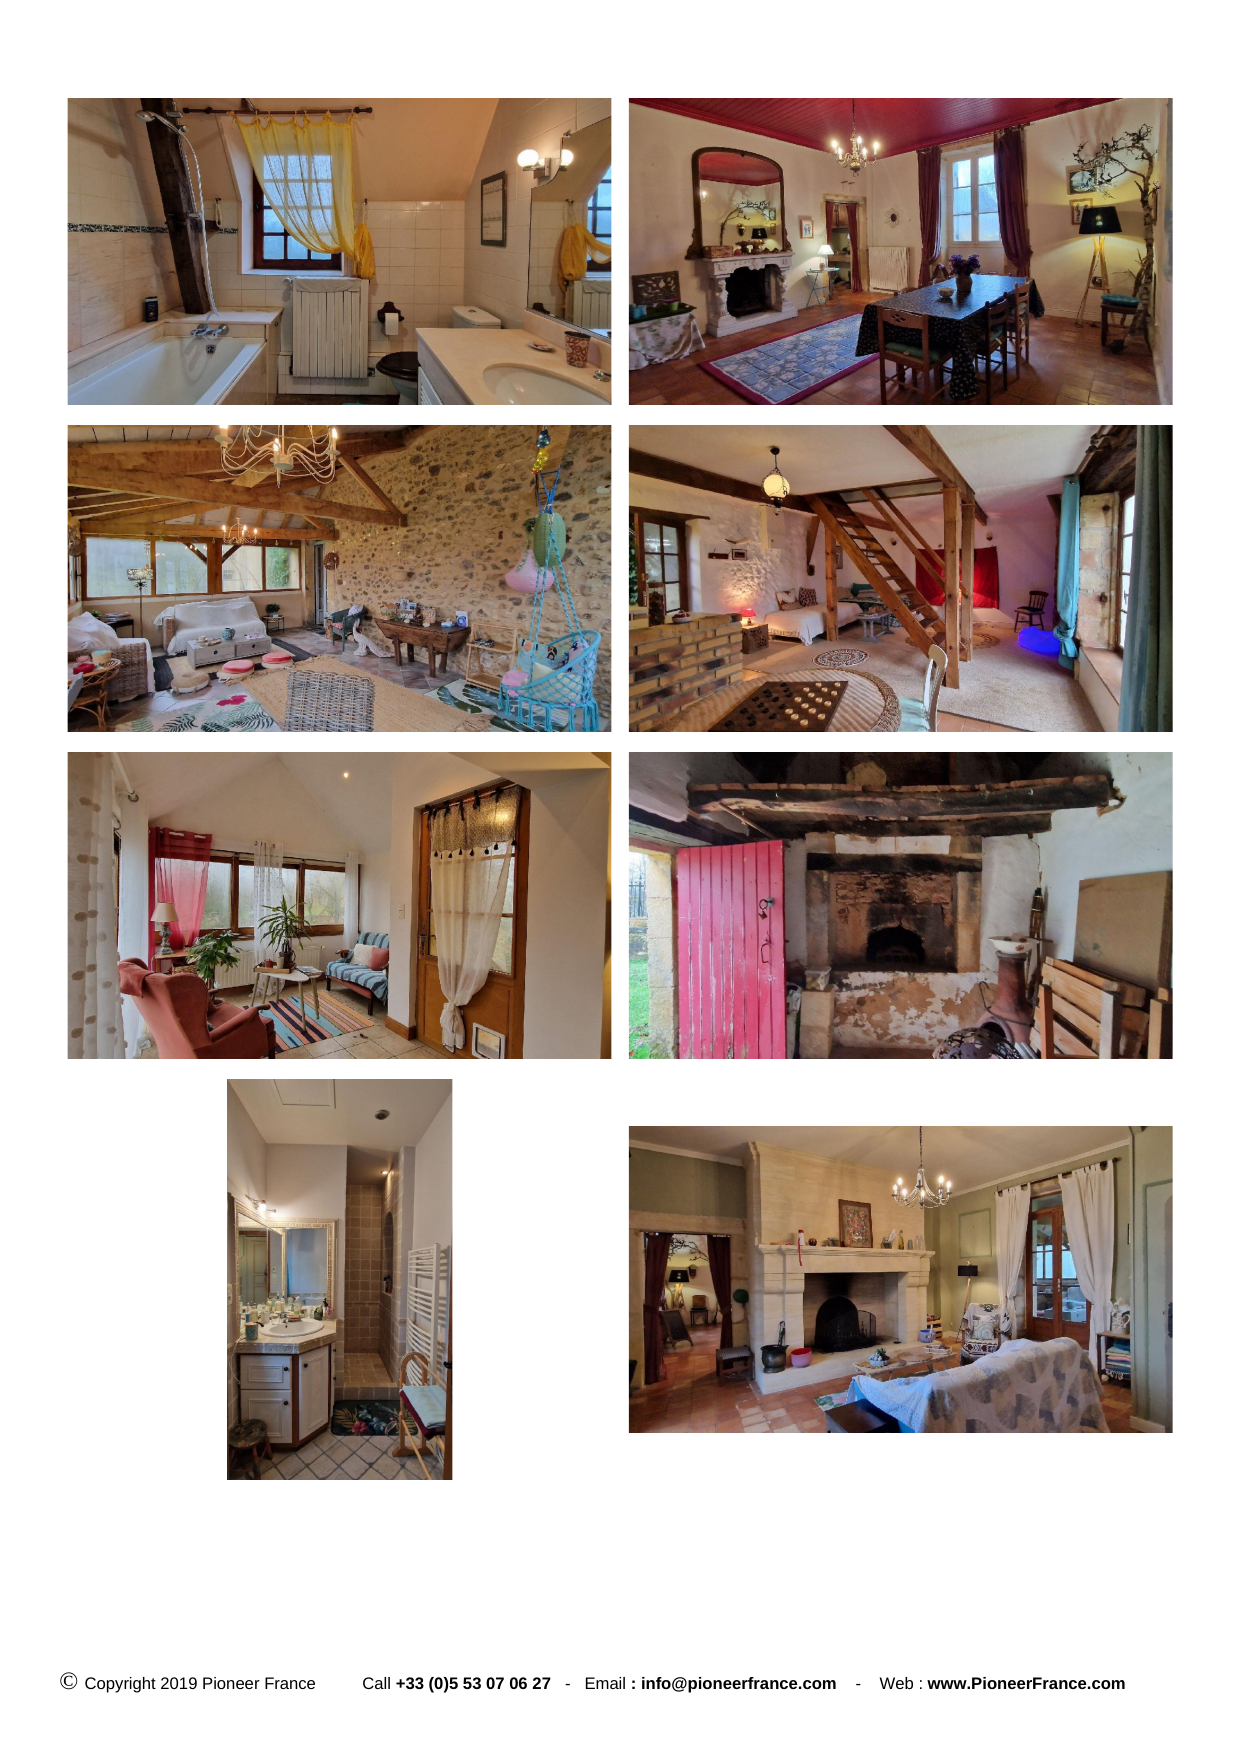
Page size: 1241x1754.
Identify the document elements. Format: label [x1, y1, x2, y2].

table_cell [620, 415, 1181, 742]
picture [628, 98, 1173, 405]
table_cell [59, 415, 620, 742]
table_cell [620, 88, 1181, 415]
picture [227, 1079, 453, 1480]
table_cell [620, 1069, 1181, 1490]
picture [628, 1126, 1173, 1433]
picture [67, 98, 612, 405]
table_cell [59, 1069, 620, 1490]
picture [628, 425, 1173, 732]
table_cell [59, 742, 620, 1069]
table_cell [59, 88, 620, 415]
picture [628, 752, 1173, 1059]
picture [67, 425, 612, 732]
table_cell [620, 742, 1181, 1069]
picture [67, 752, 612, 1059]
